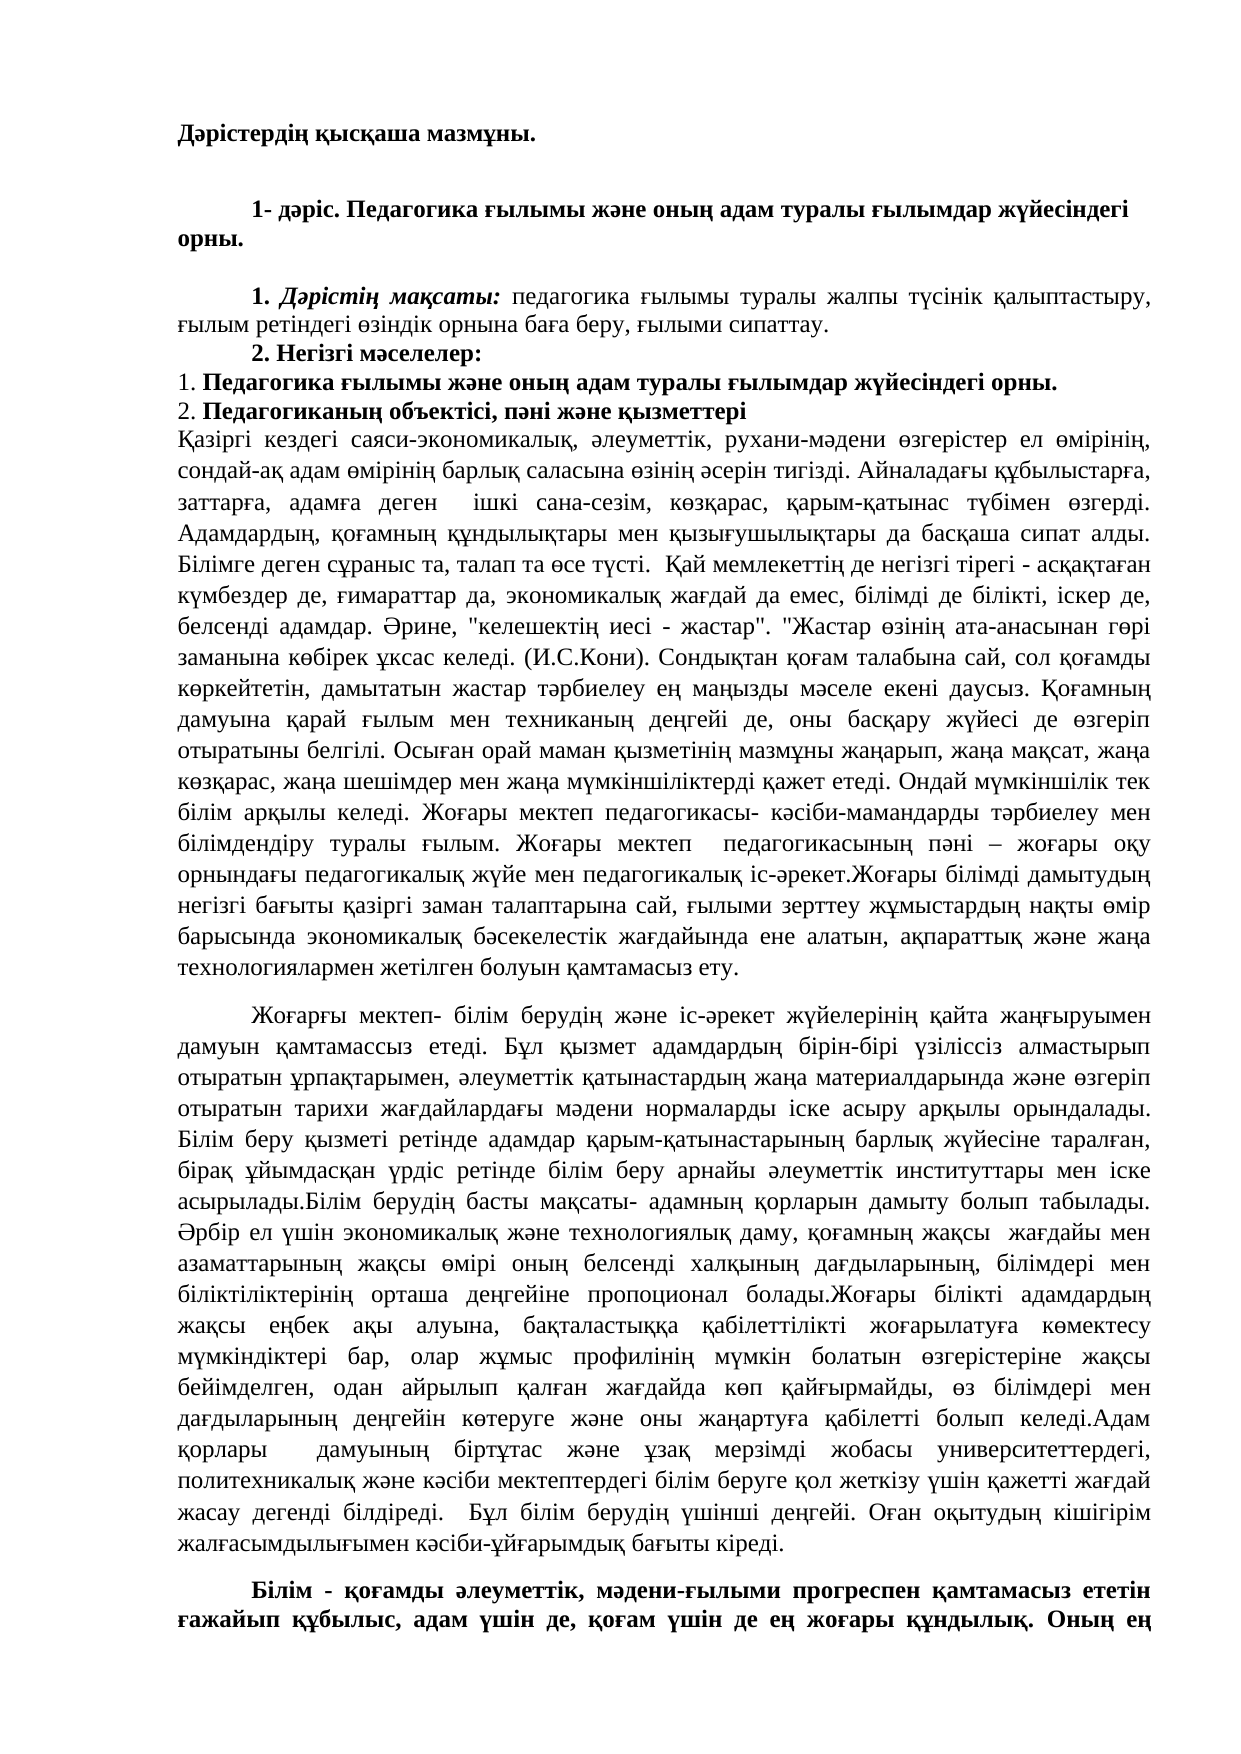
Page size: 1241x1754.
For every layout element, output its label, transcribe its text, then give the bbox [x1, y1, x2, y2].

text 2. Негізгі мәселелер: [177, 338, 1152, 367]
text 1- дәріс. Педагогика ғылымы және оның адам туралы ғылымдар жүйесіндегі орны. [177, 194, 1152, 252]
text 2. Педагогиканың объектісі, пәні және қызметтері [177, 396, 1152, 424]
text 1. Педагогика ғылымы және оның адам туралы ғылымдар жүйесіндегі орны. [177, 367, 1152, 396]
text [177, 1575, 1152, 1633]
text 1. Дәрістің мақсаты: педагогика ғылымы туралы жалпы түсінік қалыптастыру, ғылым ретіндегі өзіндік орнына баға беру, ғылыми сипаттау. [177, 281, 1152, 338]
text Қазіргі кездегі саяси-экономикалық, әлеуметтік, рухани-мәдени өзгерістер ел өмірінің, сондай-ақ адам өмірінің барлық саласына өзінің әсерін тигізді. Айналадағы құбылыстарға, заттарға, адамға деген ішкі сана-сезім, көзқарас, қарым-қатынас түбімен өзгерді. Адамдардың, қоғамның құндылықтары мен қызығушылықтары да басқаша сипат алды. Білімге деген сұраныс та, талап та өсе түсті. Қай мемлекеттің де негізгі тірегі - асқақтаған күмбездер де, ғимараттар да, экономикалық жағдай да емес, білімді де білікті, іскер де, белсенді адамдар. Әрине, "келешектің иесі - жастар". "Жастар өзінің ата-анасынан гөрі заманына көбірек ұксас келеді. (И.С.Кони). Сондықтан қоғам талабына сай, сол қоғамды көркейтетін, дамытатын жастар тәрбиелеу ең маңызды мәселе екені даусыз. Қоғамның дамуына қарай ғылым мен техниканың деңгейі де, оны басқару жүйесі де өзгеріп отыратыны белгілі. Осыған орай маман қызметінің мазмұны жаңарып, жаңа мақсат, жаңа көзқарас, жаңа шешімдер мен жаңа мүмкіншіліктерді қажет етеді. Ондай мүмкіншілік тек білім арқылы келеді. Жоғары мектеп педагогикасы- кәсіби-мамандарды тәрбиелеу мен білімдендіру туралы ғылым. Жоғары мектеп педагогикасының пәні – жоғары оқу орнындағы педагогикалық жүйе мен педагогикалық іс-әрекет.Жоғары білімді дамытудың негізгі бағыты қазіргі заман талаптарына сай, ғылыми зерттеу жұмыстардың нақты өмір барысында экономикалық бәсекелестік жағдайында ене алатын, ақпараттық және жаңа технологиялармен жетілген болуын қамтамасыз ету. [177, 424, 1152, 981]
text Дәрістердің қысқаша мазмұны. [177, 118, 1152, 147]
text Жоғарғы мектеп- білім берудің және іс-әрекет жүйелерінің қайта жаңғыруымен дамуын қамтамассыз етеді. Бұл қызмет адамдардың бірін-бірі үзіліссіз алмастырып отыратын ұрпақтарымен, әлеуметтік қатынастардың жаңа материалдарында және өзгеріп отыратын тарихи жағдайлардағы мәдени нормаларды іске асыру арқылы орындалады. Білім беру қызметі ретінде адамдар қарым-қатынастарының барлық жүйесіне таралған, бірақ ұйымдасқан үрдіс ретінде білім беру арнайы әлеуметтік институттары мен іске асырылады.Білім берудің басты мақсаты- адамның қорларын дамыту болып табылады. Әрбір ел үшін экономикалық және технологиялық даму, қоғамның жақсы жағдайы мен азаматтарының жақсы өмірі оның белсенді халқының дағдыларының, білімдері мен біліктіліктерінің орташа деңгейіне пропоционал болады.Жоғары білікті адамдардың жақсы еңбек ақы алуына, бақталастыққа қабілеттілікті жоғарылатуға көмектесу мүмкіндіктері бар, олар жұмыс профилінің мүмкін болатын өзгерістеріне жақсы бейімделген, одан айрылып қалған жағдайда көп қайғырмайды, өз білімдері мен дағдыларының деңгейін көтеруге және оны жаңартуға қабілетті болып келеді.Адам қорлары дамуының біртұтас және ұзақ мерзімді жобасы университеттердегі, политехникалық және кәсіби мектептердегі білім беруге қол жеткізу үшін қажетті жағдай жасау дегенді білдіреді. Бұл білім берудің үшінші деңгейі. Оған оқытудың кішігірім жалғасымдылығымен кәсіби-ұйғарымдық бағыты кіреді. [177, 1000, 1152, 1556]
